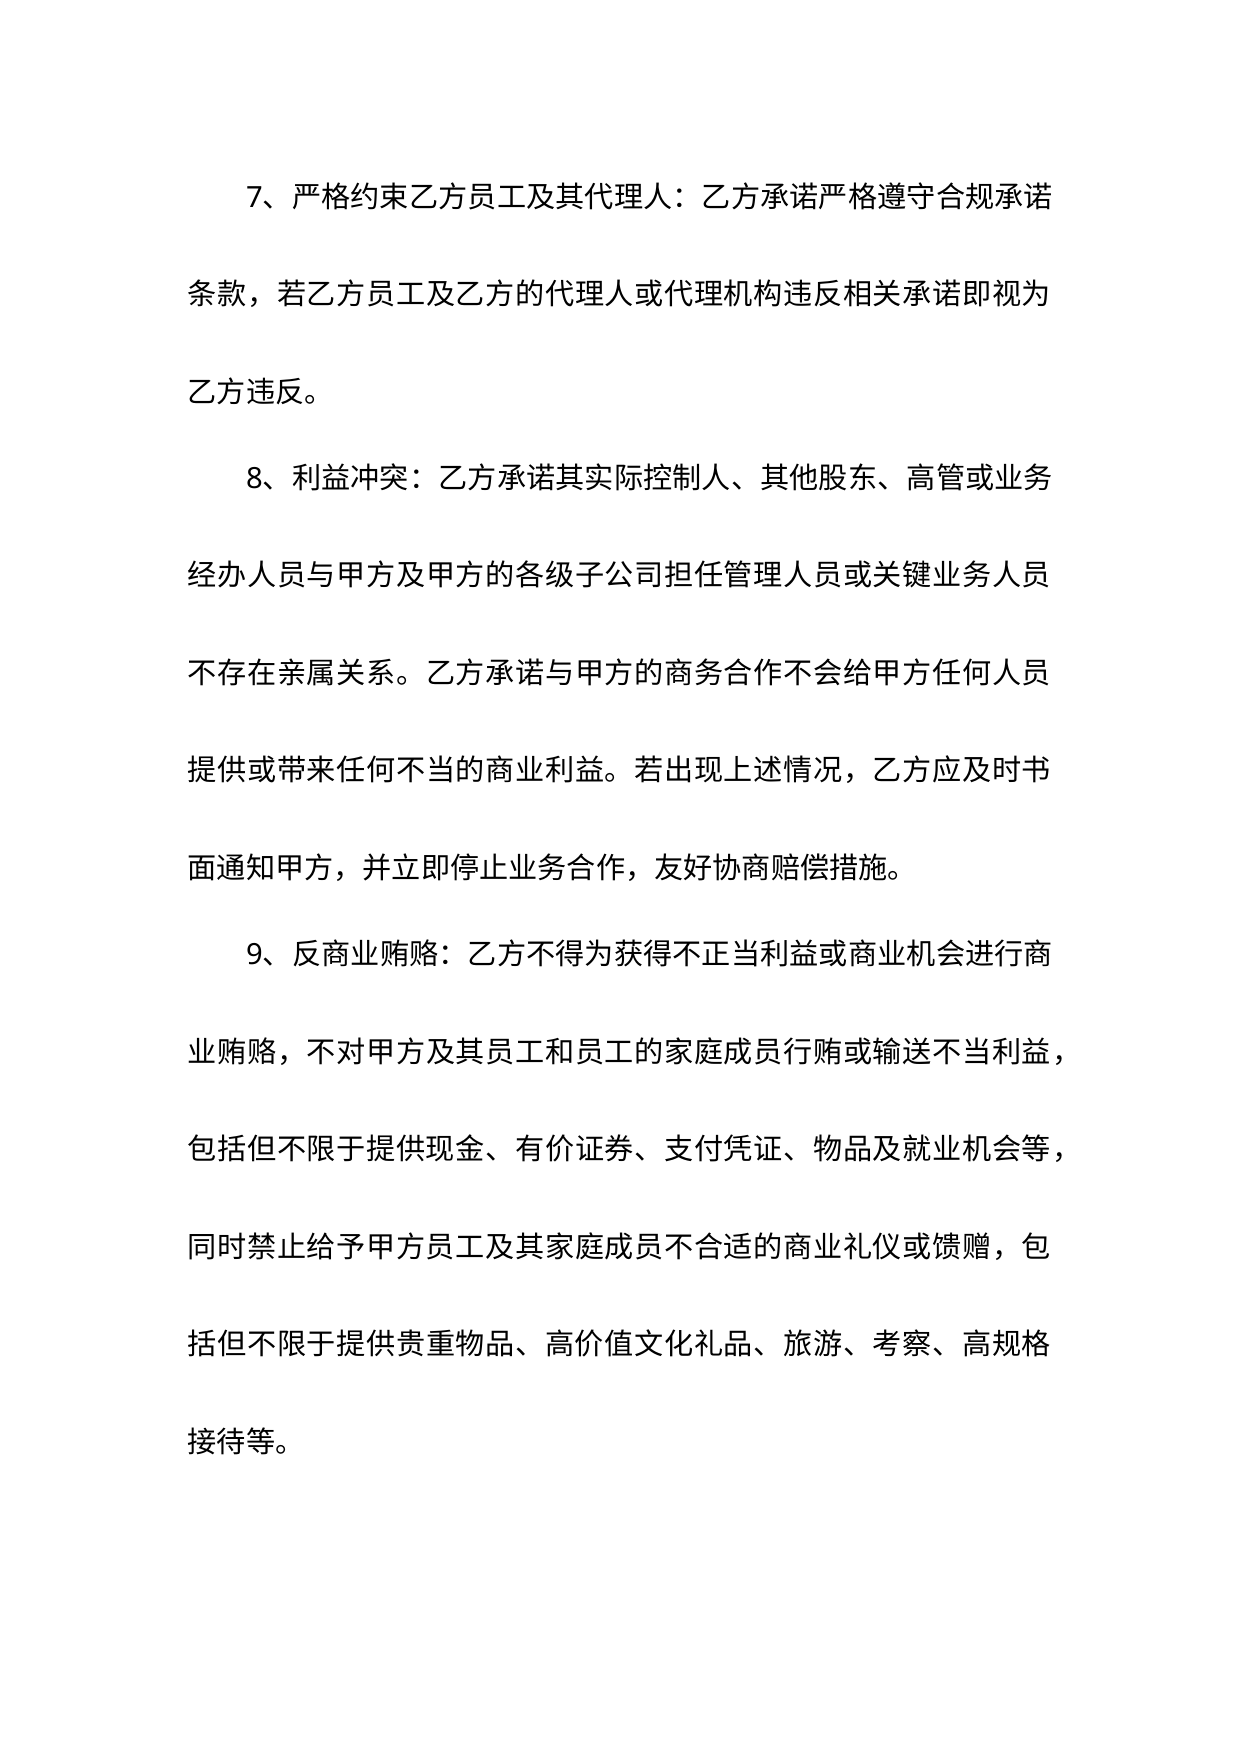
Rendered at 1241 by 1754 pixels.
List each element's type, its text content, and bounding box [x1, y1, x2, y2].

text 7、严格约束乙方员工及其代理人：乙方承诺严格遵守合规承诺条款，若乙方员工及乙方的代理人或代理机构违反相关承诺即视为乙方违反。 [187, 162, 1053, 422]
text 9、反商业贿赂：乙方不得为获得不正当利益或商业机会进行商业贿赂，不对甲方及其员工和员工的家庭成员行贿或输送不当利益，包括但不限于提供现金、有价证券、支付凭证、物品及就业机会等，同时禁止给予甲方员工及其家庭成员不合适的商业礼仪或馈赠，包括但不限于提供贵重物品、高价值文化礼品、旅游、考察、高规格接待等。 [187, 919, 1053, 1472]
text 8、利益冲突：乙方承诺其实际控制人、其他股东、高管或业务经办人员与甲方及甲方的各级子公司担任管理人员或关键业务人员不存在亲属关系。乙方承诺与甲方的商务合作不会给甲方任何人员提供或带来任何不当的商业利益。若出现上述情况，乙方应及时书面通知甲方，并立即停止业务合作，友好协商赔偿措施。 [187, 443, 1053, 898]
